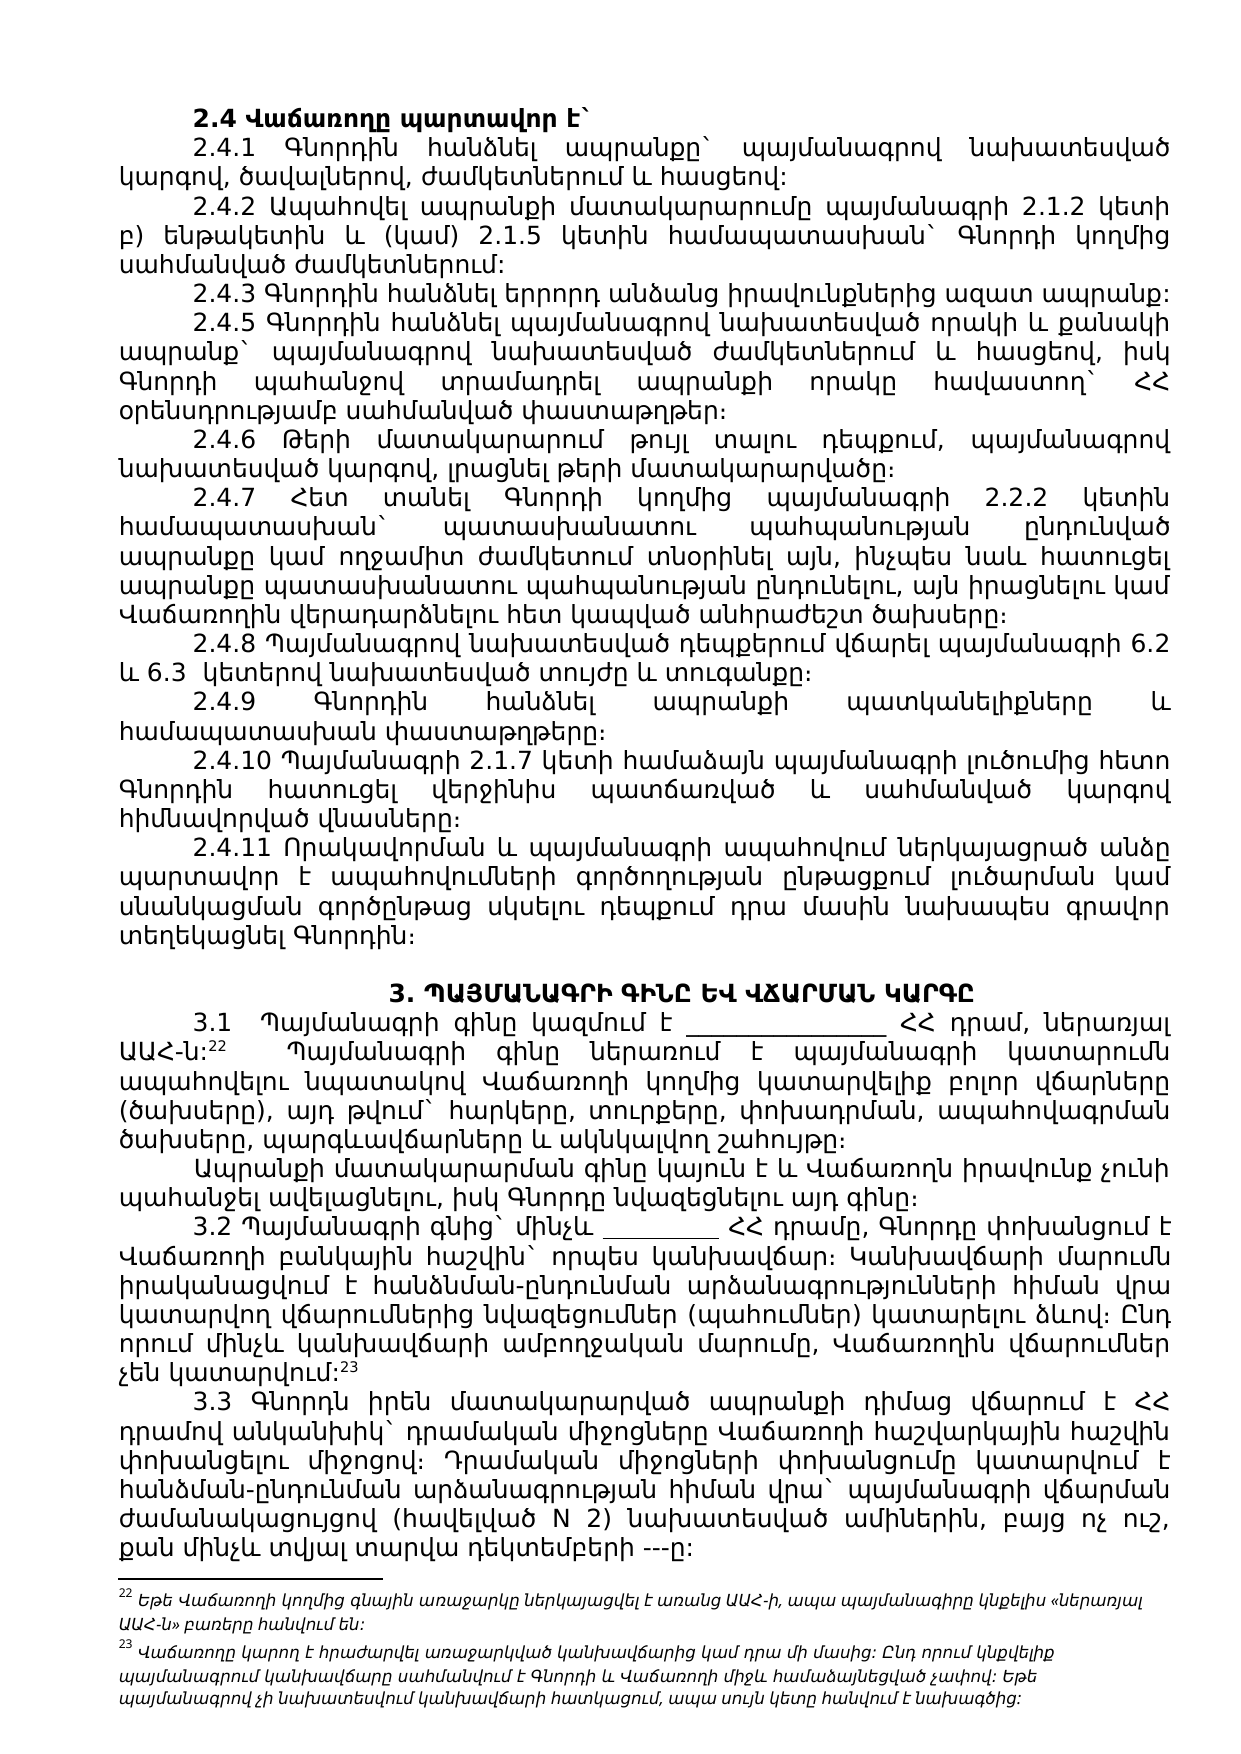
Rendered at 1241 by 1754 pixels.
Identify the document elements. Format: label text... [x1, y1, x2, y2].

text 3. ՊԱՅՄԱՆԱԳՐԻ ԳԻՆԸ ԵՎ ՎՃԱՐՄԱՆ ԿԱՐԳԸ [118, 979, 1171, 1008]
text 3.3 Գնորդն իրեն մատակարարված ապրանքի դիմաց վճարում է ՀՀ դրամով անկանխիկ` դրամական միջոցները Վաճառողի հաշվարկային հաշվին փոխանցելու միջոցով։ Դրամական միջոցների փոխանցումը կատարվում է հանձման-ընդունման արձանագրության հիման վրա` պայմանագրի վճարման ժամանակացույցով (հավելված N 2) նախատեսված ամիներին, բայց ոչ ուշ, քան մինչև տվյալ տարվա դեկտեմբերի ---ը: [118, 1387, 1171, 1562]
text 3.2 Պայմանագրի գնից` մինչև ՀՀ դրամը, Գնորդը փոխանցում է Վաճառողի բանկային հաշվին` որպես կանխավճար։ Կանխավճարի մարումն իրականացվում է հանձնման-ընդունման արձանագրությունների հիման վրա կատարվող վճարումներից նվազեցումներ (պահումներ) կատարելու ձևով։ Ընդ որում մինչև կանխավճարի ամբողջական մարումը, Վաճառողին վճարումներ չեն կատարվում: [118, 1212, 1171, 1387]
text Ապրանքի մատակարարման գինը կայուն է և Վաճառողն իրավունք չունի պահանջել ավելացնելու, իսկ Գնորդը նվազեցնելու այդ գինը։ [118, 1154, 1171, 1212]
text 2.4.8 Պայմանագրով նախատեսված դեպքերում վճարել պայմանագրի 6.2 և 6.3 կետերով նախատեսված տույժը և տուգանքը։ [118, 629, 1171, 687]
text 2.4.11 Որակավորման և պայմանագրի ապահովում ներկայացրած անձը պարտավոր է ապահովումների գործողության ընթացքում լուծարման կամ սնանկացման գործընթաց սկսելու դեպքում դրա մասին նախապես գրավոր տեղեկացնել Գնորդին։ [118, 833, 1171, 950]
text 3.1 Պայմանագրի գինը կազմում է ________________ ՀՀ դրամ, ներառյալ ԱԱՀ-ն: Պայմանագրի գինը ներառում է պայմանագրի կատարումն ապահովելու նպատակով Վաճառողի կողմից կատարվելիք բոլոր վճարները (ծախսերը), այդ թվում` հարկերը, տուրքերը, փոխադրման, ապահովագրման ծախսերը, պարգևավճարները և ակնկալվող շահույթը։ [118, 1008, 1171, 1154]
text 2.4.3 Գնորդին հանձնել երրորդ անձանց իրավունքներից ազատ ապրանք: [118, 279, 1171, 308]
text 2.4.1 Գնորդին հանձնել ապրանքը` պայմանագրով նախատեսված կարգով, ծավալներով, ժամկետներում և հասցեով: [118, 133, 1171, 192]
text 2.4.9 Գնորդին հանձնել ապրանքի պատկանելիքները և համապատասխան փաստաթղթերը։ [118, 687, 1171, 746]
text 2.4.7 Հետ տանել Գնորդի կողմից պայմանագրի 2.2.2 կետին համապատասխան` պատասխանատու պահպանության ընդունված ապրանքը կամ ողջամիտ ժամկետում տնօրինել այն, ինչպես նաև հատուցել ապրանքը պատասխանատու պահպանության ընդունելու, այն իրացնելու կամ Վաճառողին վերադարձնելու հետ կապված անհրաժեշտ ծախսերը։ [118, 483, 1171, 629]
text 2.4.5 Գնորդին հանձնել պայմանագրով նախատեսված որակի և քանակի ապրանք` պայմանագրով նախատեսված ժամկետներում և հասցեով, իսկ Գնորդի պահանջով տրամադրել ապրանքի որակը հավաստող` ՀՀ օրենսդրությամբ սահմանված փաստաթղթեր։ [118, 308, 1171, 425]
text 2.4.10 Պայմանագրի 2.1.7 կետի համաձայն պայմանագրի լուծումից հետո Գնորդին հատուցել վերջինիս պատճառված և սահմանված կարգով հիմնավորված վնասները։ [118, 746, 1171, 833]
text 2.4 Վաճառողը պարտավոր է` [118, 104, 1171, 133]
text 2.4.6 Թերի մատակարարում թույլ տալու դեպքում, պայմանագրով նախատեսված կարգով, լրացնել թերի մատակարարվածը։ [118, 425, 1171, 483]
text 2.4.2 Ապահովել ապրանքի մատակարարումը պայմանագրի 2.1.2 կետի բ) ենթակետին և (կամ) 2.1.5 կետին համապատասխան` Գնորդի կողմից սահմանված ժամկետներում: [118, 192, 1171, 279]
